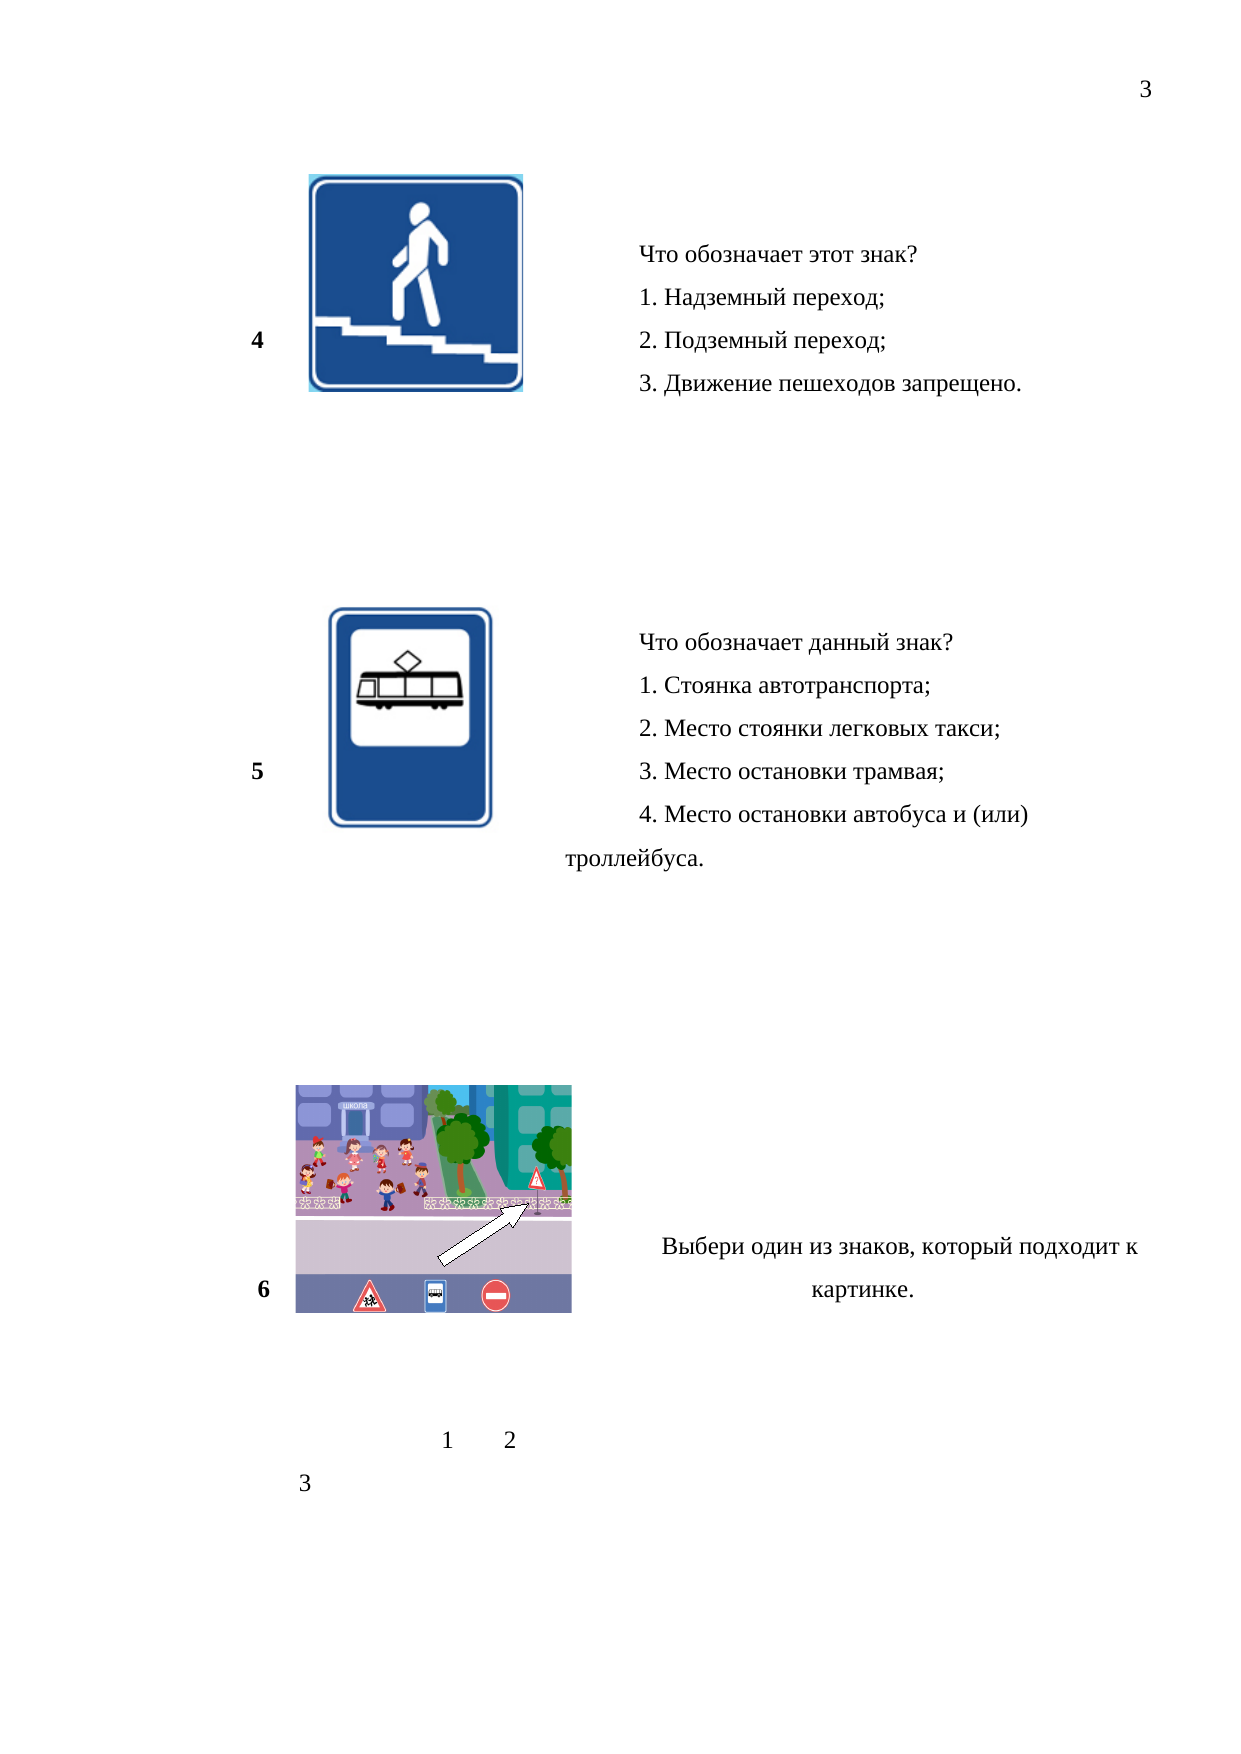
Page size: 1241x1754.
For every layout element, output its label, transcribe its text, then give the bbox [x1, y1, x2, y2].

table_cell [275, 131, 554, 562]
table_header 1 2 3 [287, 1080, 563, 1511]
table_header 6 [166, 1080, 287, 1511]
table_cell Что обозначает этот знак? 1. Надземный переход; 2. Подземный переход; 3. Движение пешеходов запрещено. [554, 131, 1163, 562]
picture [311, 583, 503, 833]
table_cell [275, 563, 554, 993]
table_cell 5 [166, 563, 275, 993]
table_header Выбери один из знаков, который подходит к картинке. [563, 1080, 1163, 1511]
picture [308, 174, 524, 392]
table_cell 4 [166, 131, 275, 562]
table_cell Что обозначает данный знак? 1. Стоянка автотранспорта; 2. Место стоянки легковых такси; 3. Место остановки трамвая; 4. Место остановки автобуса и (или) троллейбуса. [554, 563, 1163, 993]
